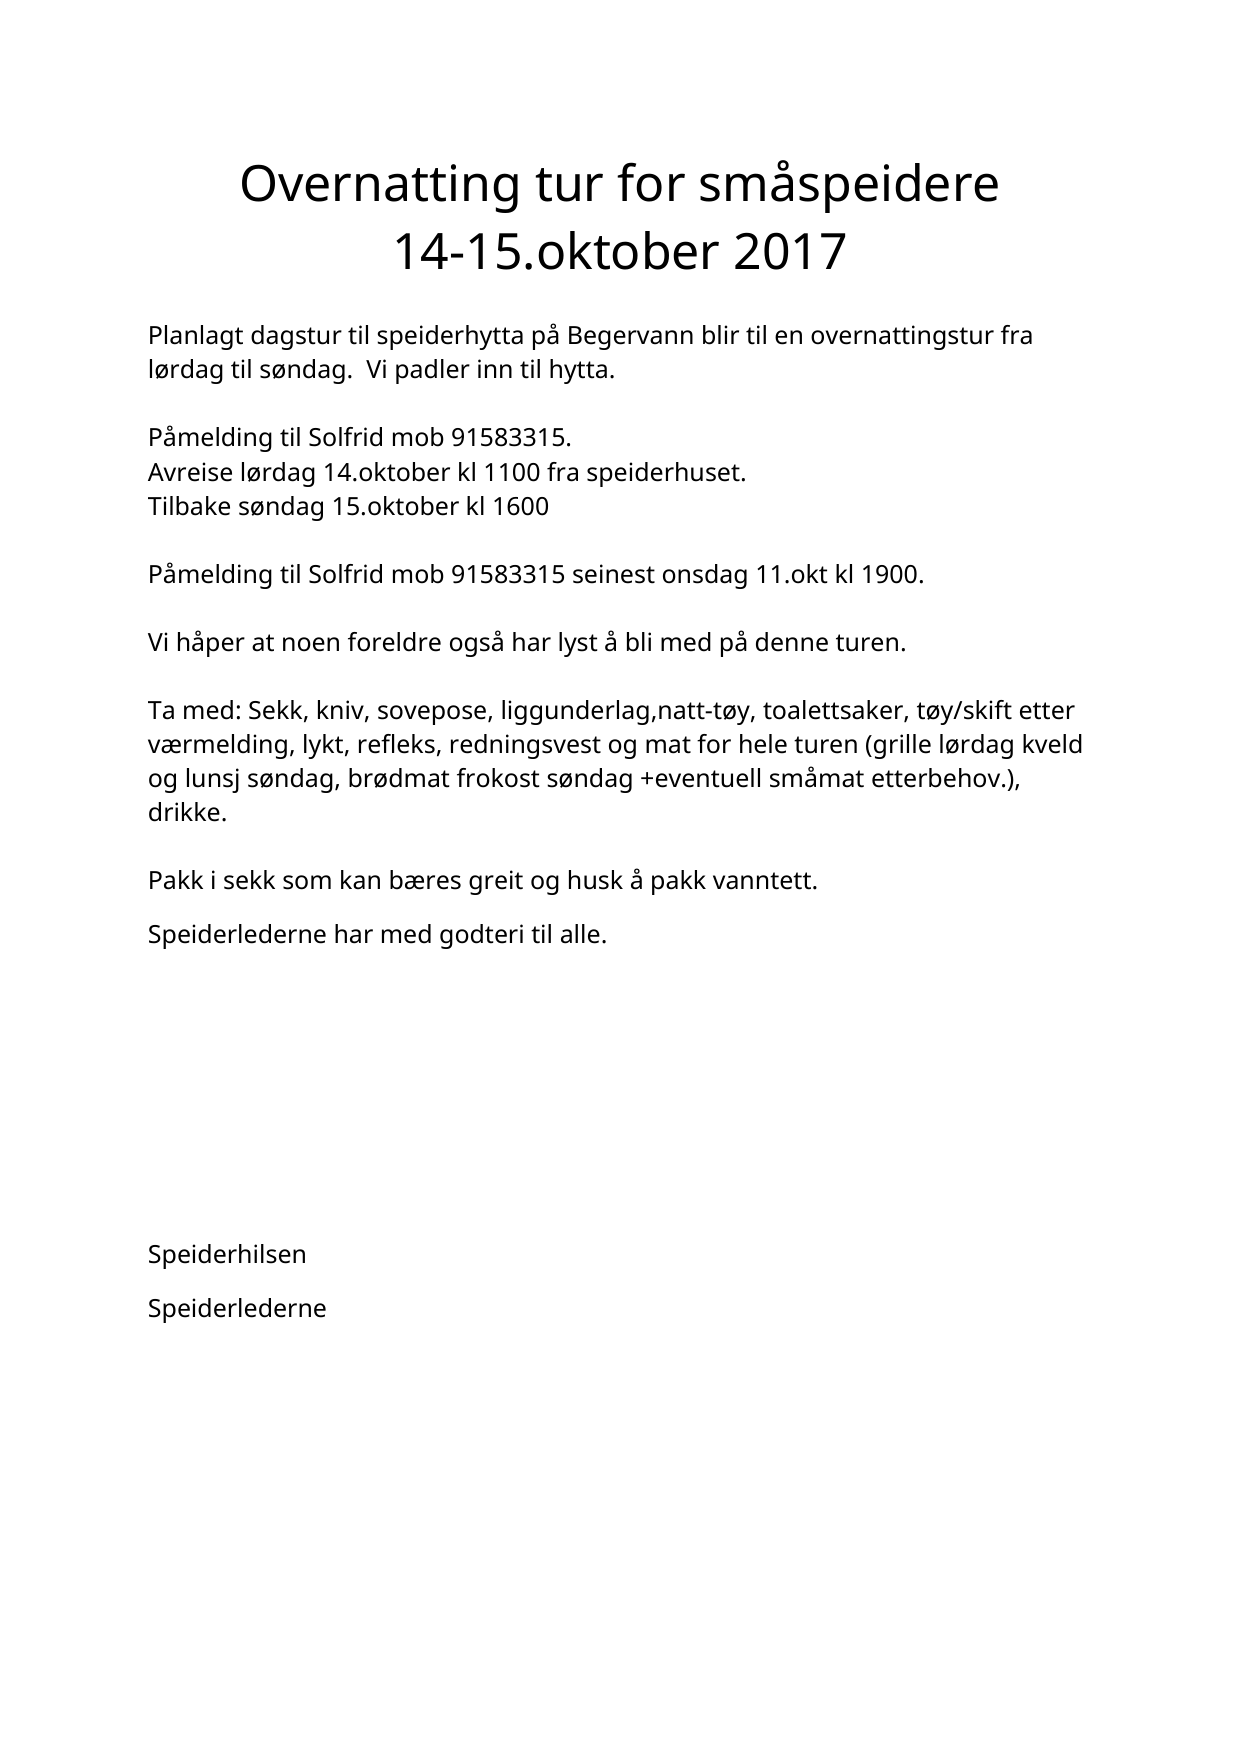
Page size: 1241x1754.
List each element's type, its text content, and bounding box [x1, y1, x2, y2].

text Pakk i sekk som kan bæres greit og husk å pakk vanntett. [148, 863, 1093, 897]
text Vi håper at noen foreldre også har lyst å bli med på denne turen. [148, 624, 1093, 658]
text Påmelding til Solfrid mob 91583315. [148, 420, 1093, 454]
text Tilbake søndag 15.oktober kl 1600 [148, 488, 1093, 522]
text Speiderlederne har med godteri til alle. [148, 916, 1093, 950]
text Overnatting tur for småspeidere [148, 148, 1093, 216]
text Speiderlederne [148, 1290, 1093, 1324]
text Avreise lørdag 14.oktober kl 1100 fra speiderhuset. [148, 454, 1093, 488]
text Påmelding til Solfrid mob 91583315 seinest onsdag 11.okt kl 1900. [148, 556, 1093, 590]
text 14-15.oktober 2017 [148, 216, 1093, 284]
text Planlagt dagstur til speiderhytta på Begervann blir til en overnattingstur fra lørdag til søndag. Vi padler inn til hytta. [148, 318, 1093, 386]
text Speiderhilsen [148, 1237, 1093, 1271]
text Ta med: Sekk, kniv, sovepose, liggunderlag,natt-tøy, toalettsaker, tøy/skift etter værmelding, lykt, refleks, redningsvest og mat for hele turen (grille lørdag kveld og lunsj søndag, brødmat frokost søndag +eventuell småmat etterbehov.), drikke. [148, 693, 1093, 829]
